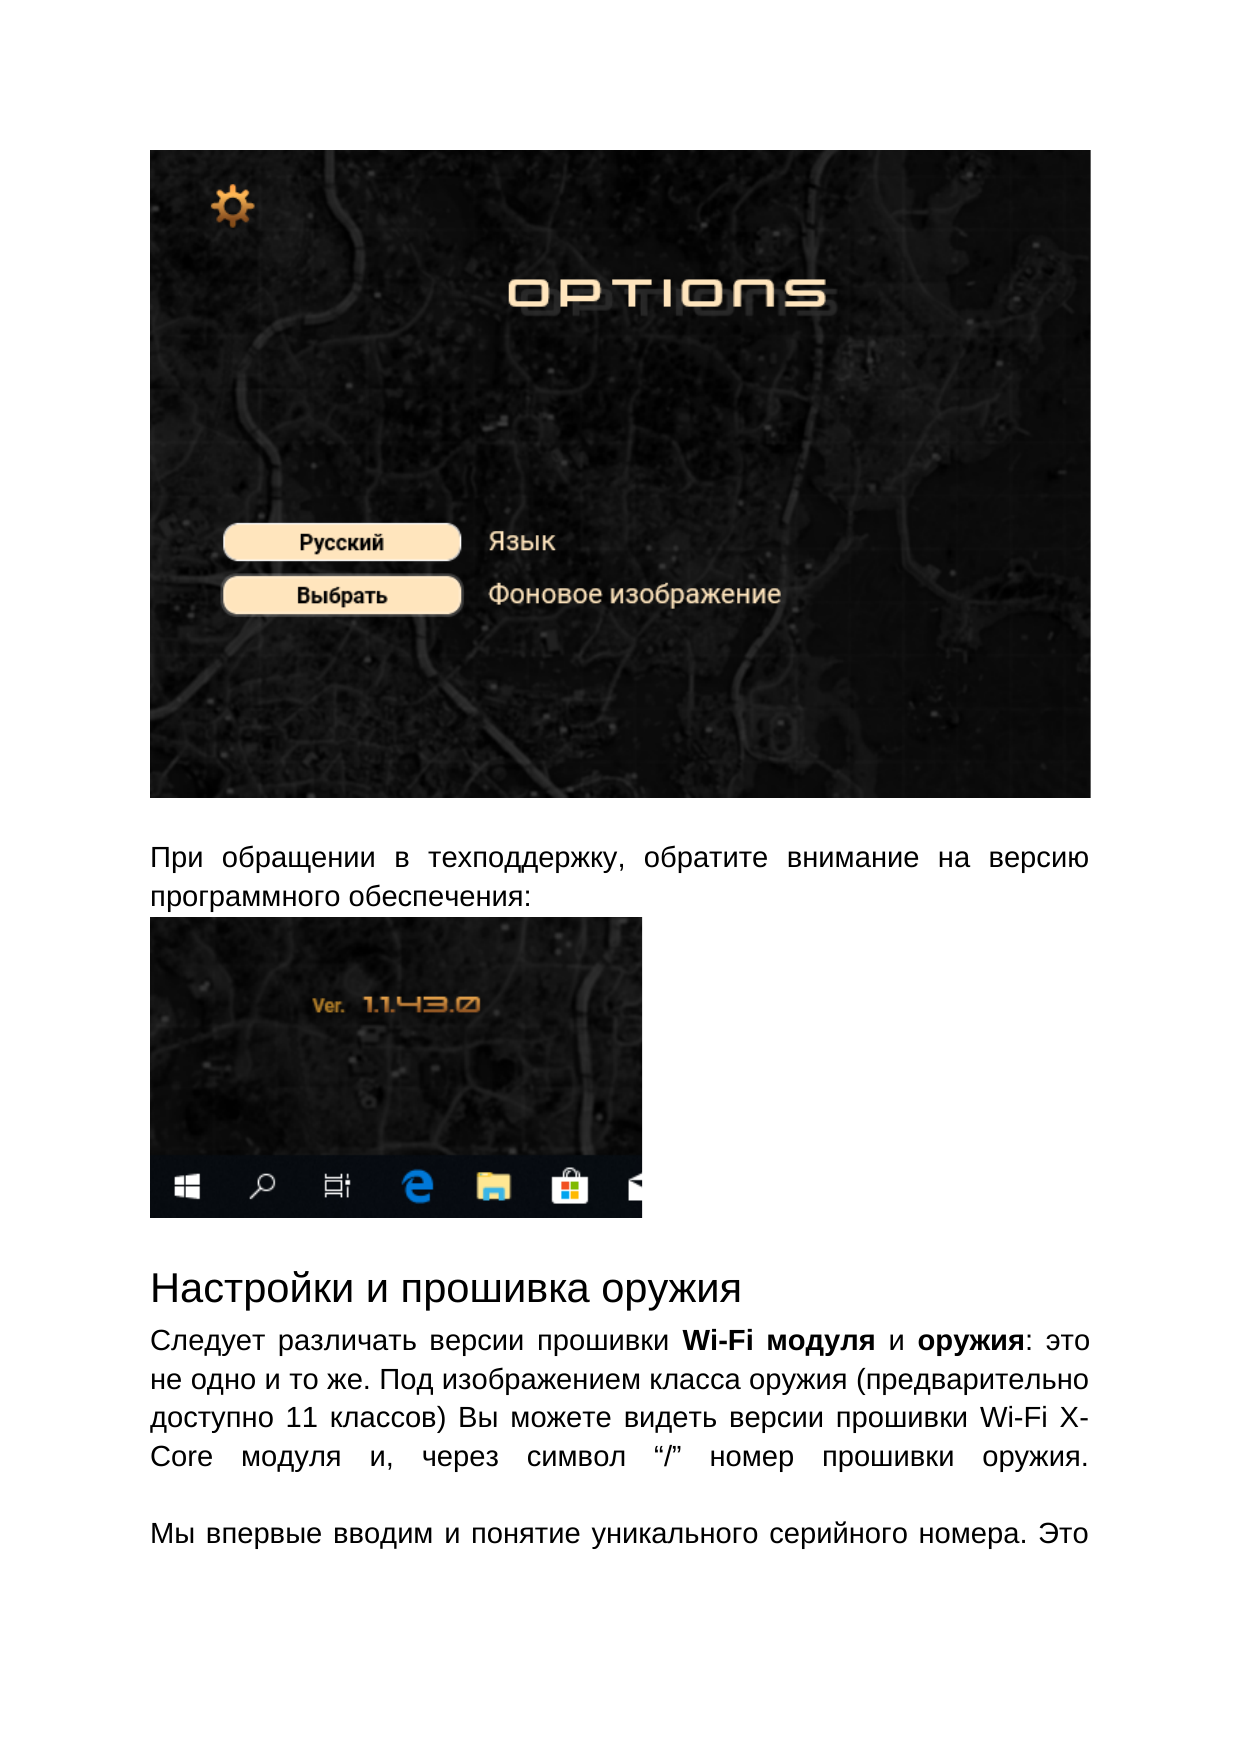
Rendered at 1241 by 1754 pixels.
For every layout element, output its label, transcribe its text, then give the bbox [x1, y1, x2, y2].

picture [150, 917, 643, 1218]
picture [150, 150, 1091, 798]
text При обращении в техподдержку, обратите внимание на версию программного обеспечения: [150, 840, 1090, 912]
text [150, 1323, 1090, 1549]
subtitle Настройки и прошивка оружия [150, 1263, 1090, 1311]
